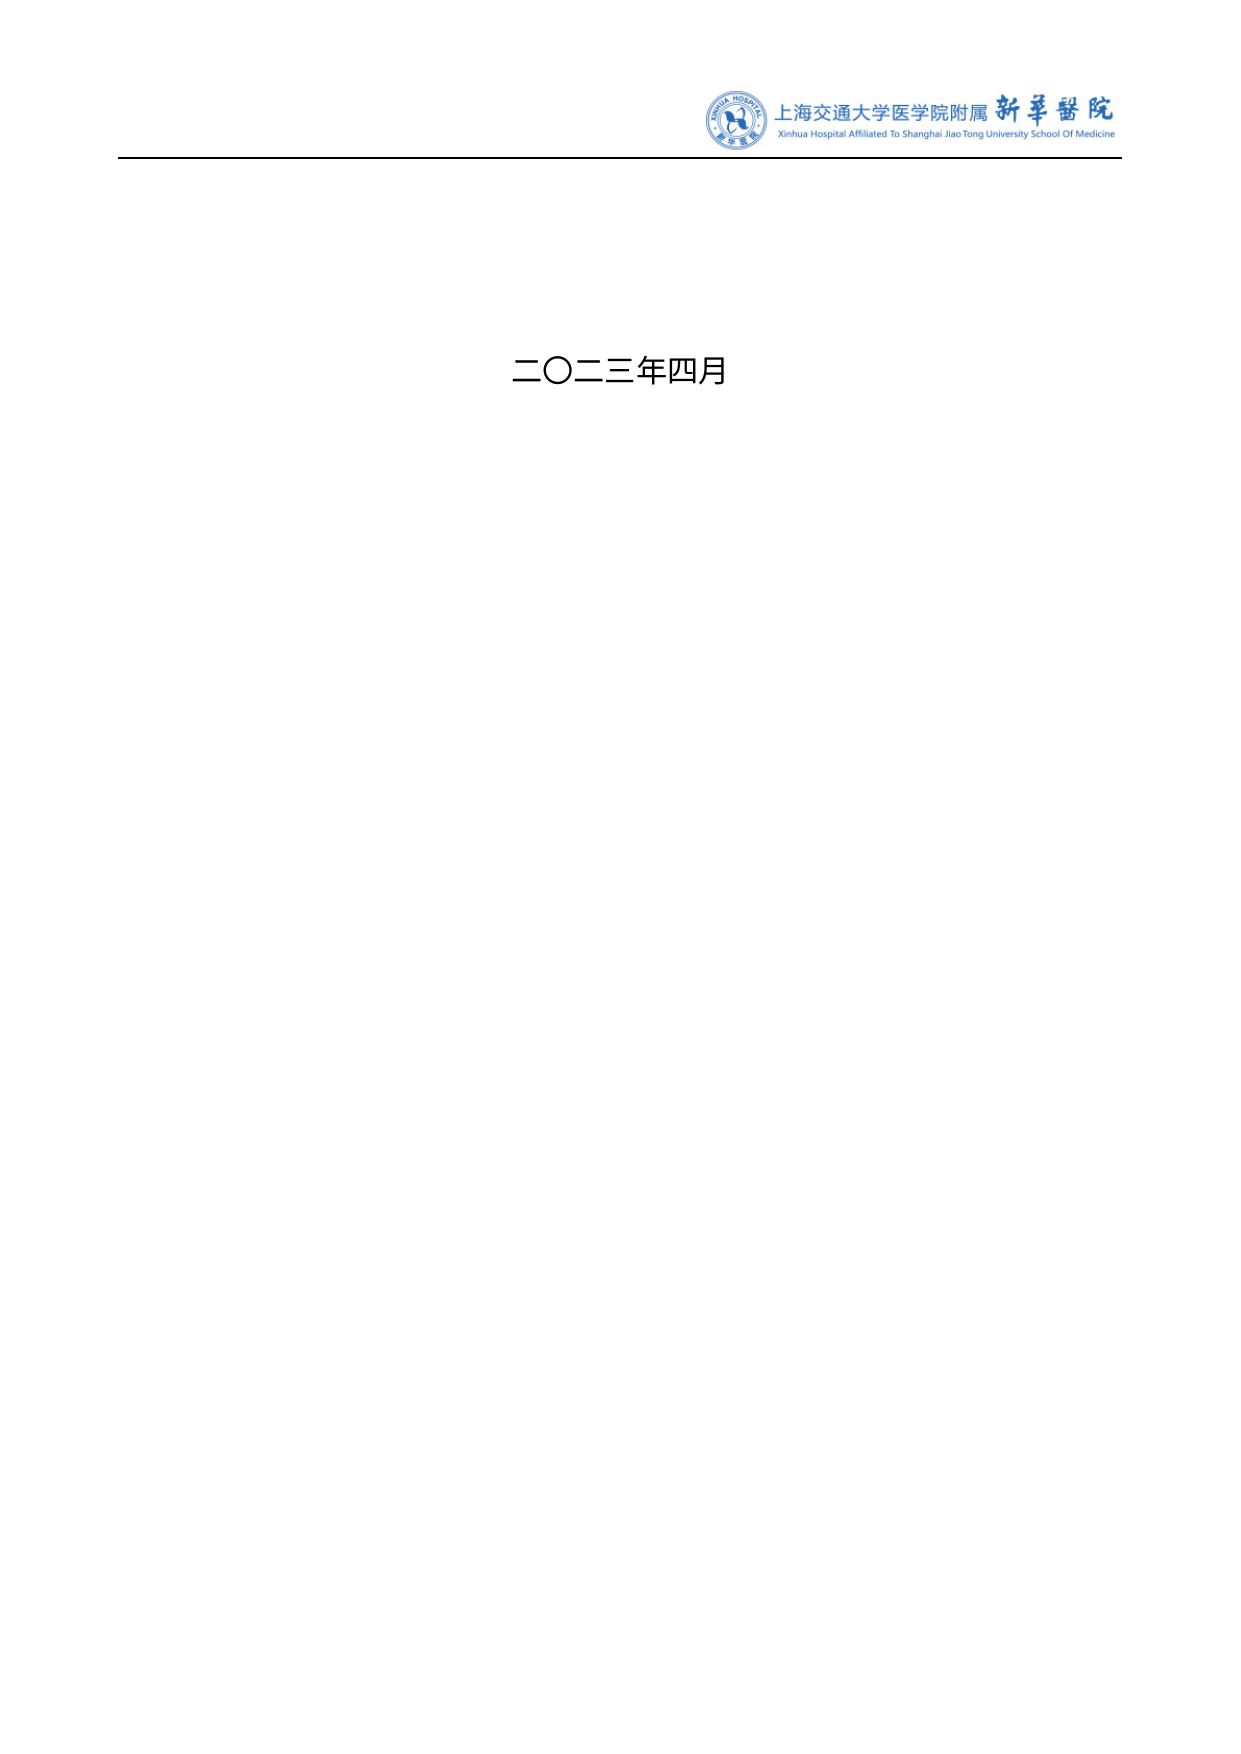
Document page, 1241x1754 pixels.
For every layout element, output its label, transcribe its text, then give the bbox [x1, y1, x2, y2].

picture [702, 88, 1123, 156]
text 二〇二三年四月 [118, 337, 1122, 402]
